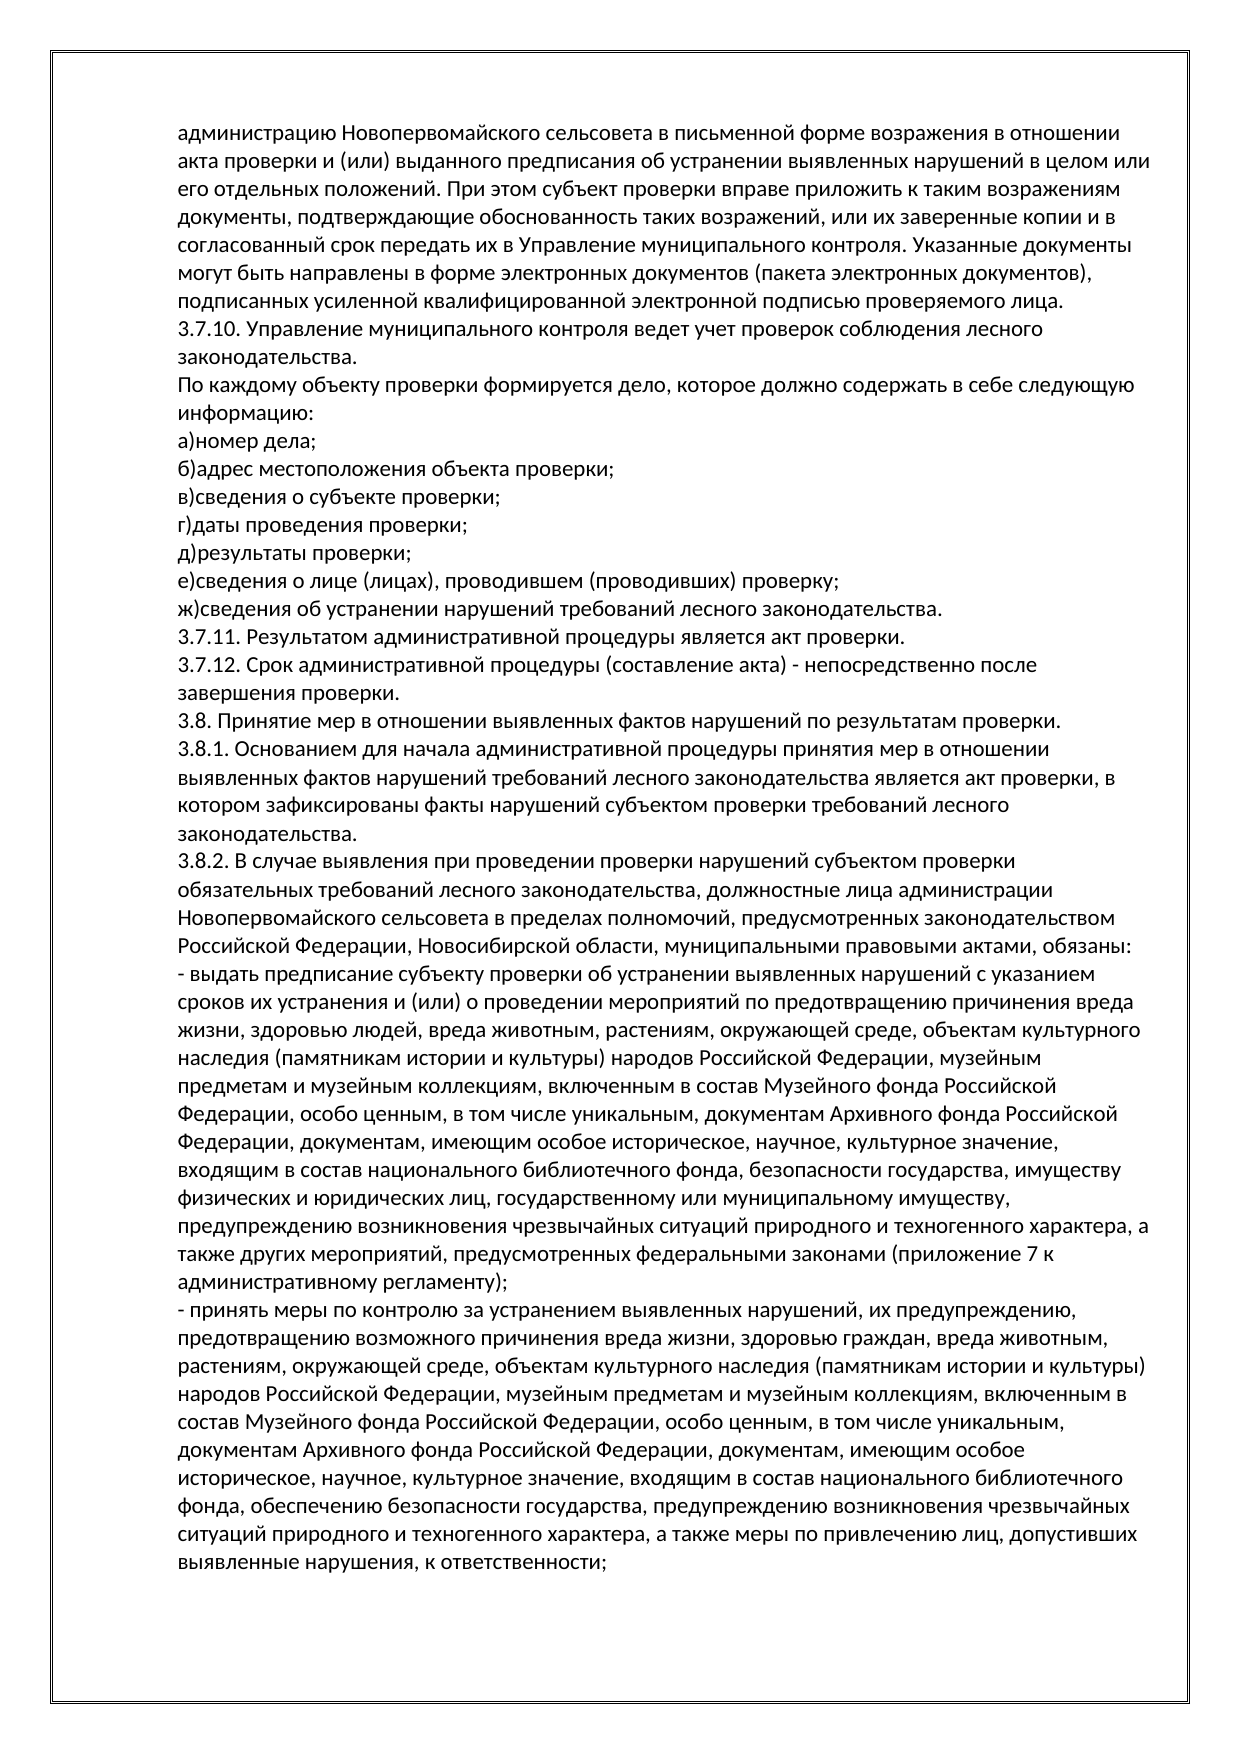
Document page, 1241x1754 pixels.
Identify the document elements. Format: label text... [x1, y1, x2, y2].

text ж)сведения об устранении нарушений требований лесного законодательства. [177, 594, 1152, 622]
text е)сведения о лице (лицах), проводившем (проводивших) проверку; [177, 566, 1152, 594]
text г)даты проведения проверки; [177, 510, 1152, 538]
text 3.7.12. Срок административной процедуры (составление акта) - непосредственно после завершения проверки. [177, 651, 1152, 707]
text д)результаты проверки; [177, 538, 1152, 566]
text 3.8.1. Основанием для начала административной процедуры принятия мер в отношении выявленных фактов нарушений требований лесного законодательства является акт проверки, в котором зафиксированы факты нарушений субъектом проверки требований лесного законодательства. [177, 734, 1152, 847]
text 3.8.2. В случае выявления при проведении проверки нарушений субъектом проверки обязательных требований лесного законодательства, должностные лица администрации Новопервомайского сельсовета в пределах полномочий, предусмотренных законодательством Российской Федерации, Новосибирской области, муниципальными правовыми актами, обязаны: [177, 847, 1152, 959]
text 3.8. Принятие мер в отношении выявленных фактов нарушений по результатам проверки. [177, 707, 1152, 734]
text б)адрес местоположения объекта проверки; [177, 454, 1152, 482]
text По каждому объекту проверки формируется дело, которое должно содержать в себе следующую информацию: [177, 370, 1152, 426]
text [177, 118, 1152, 314]
text в)сведения о субъекте проверки; [177, 482, 1152, 510]
text а)номер дела; [177, 426, 1152, 454]
text - принять меры по контролю за устранением выявленных нарушений, их предупреждению, предотвращению возможного причинения вреда жизни, здоровью граждан, вреда животным, растениям, окружающей среде, объектам культурного наследия (памятникам истории и культуры) народов Российской Федерации, музейным предметам и музейным коллекциям, включенным в состав Музейного фонда Российской Федерации, особо ценным, в том числе уникальным, документам Архивного фонда Российской Федерации, документам, имеющим особое историческое, научное, культурное значение, входящим в состав национального библиотечного фонда, обеспечению безопасности государства, предупреждению возникновения чрезвычайных ситуаций природного и техногенного характера, а также меры по привлечению лиц, допустивших выявленные нарушения, к ответственности; [177, 1295, 1152, 1575]
text - выдать предписание субъекту проверки об устранении выявленных нарушений с указанием сроков их устранения и (или) о проведении мероприятий по предотвращению причинения вреда жизни, здоровью людей, вреда животным, растениям, окружающей среде, объектам культурного наследия (памятникам истории и культуры) народов Российской Федерации, музейным предметам и музейным коллекциям, включенным в состав Музейного фонда Российской Федерации, особо ценным, в том числе уникальным, документам Архивного фонда Российской Федерации, документам, имеющим особое историческое, научное, культурное значение, входящим в состав национального библиотечного фонда, безопасности государства, имуществу физических и юридических лиц, государственному или муниципальному имуществу, предупреждению возникновения чрезвычайных ситуаций природного и техногенного характера, а также других мероприятий, предусмотренных федеральными законами (приложение 7 к административному регламенту); [177, 959, 1152, 1295]
text 3.7.10. Управление муниципального контроля ведет учет проверок соблюдения лесного законодательства. [177, 314, 1152, 370]
text 3.7.11. Результатом административной процедуры является акт проверки. [177, 622, 1152, 651]
